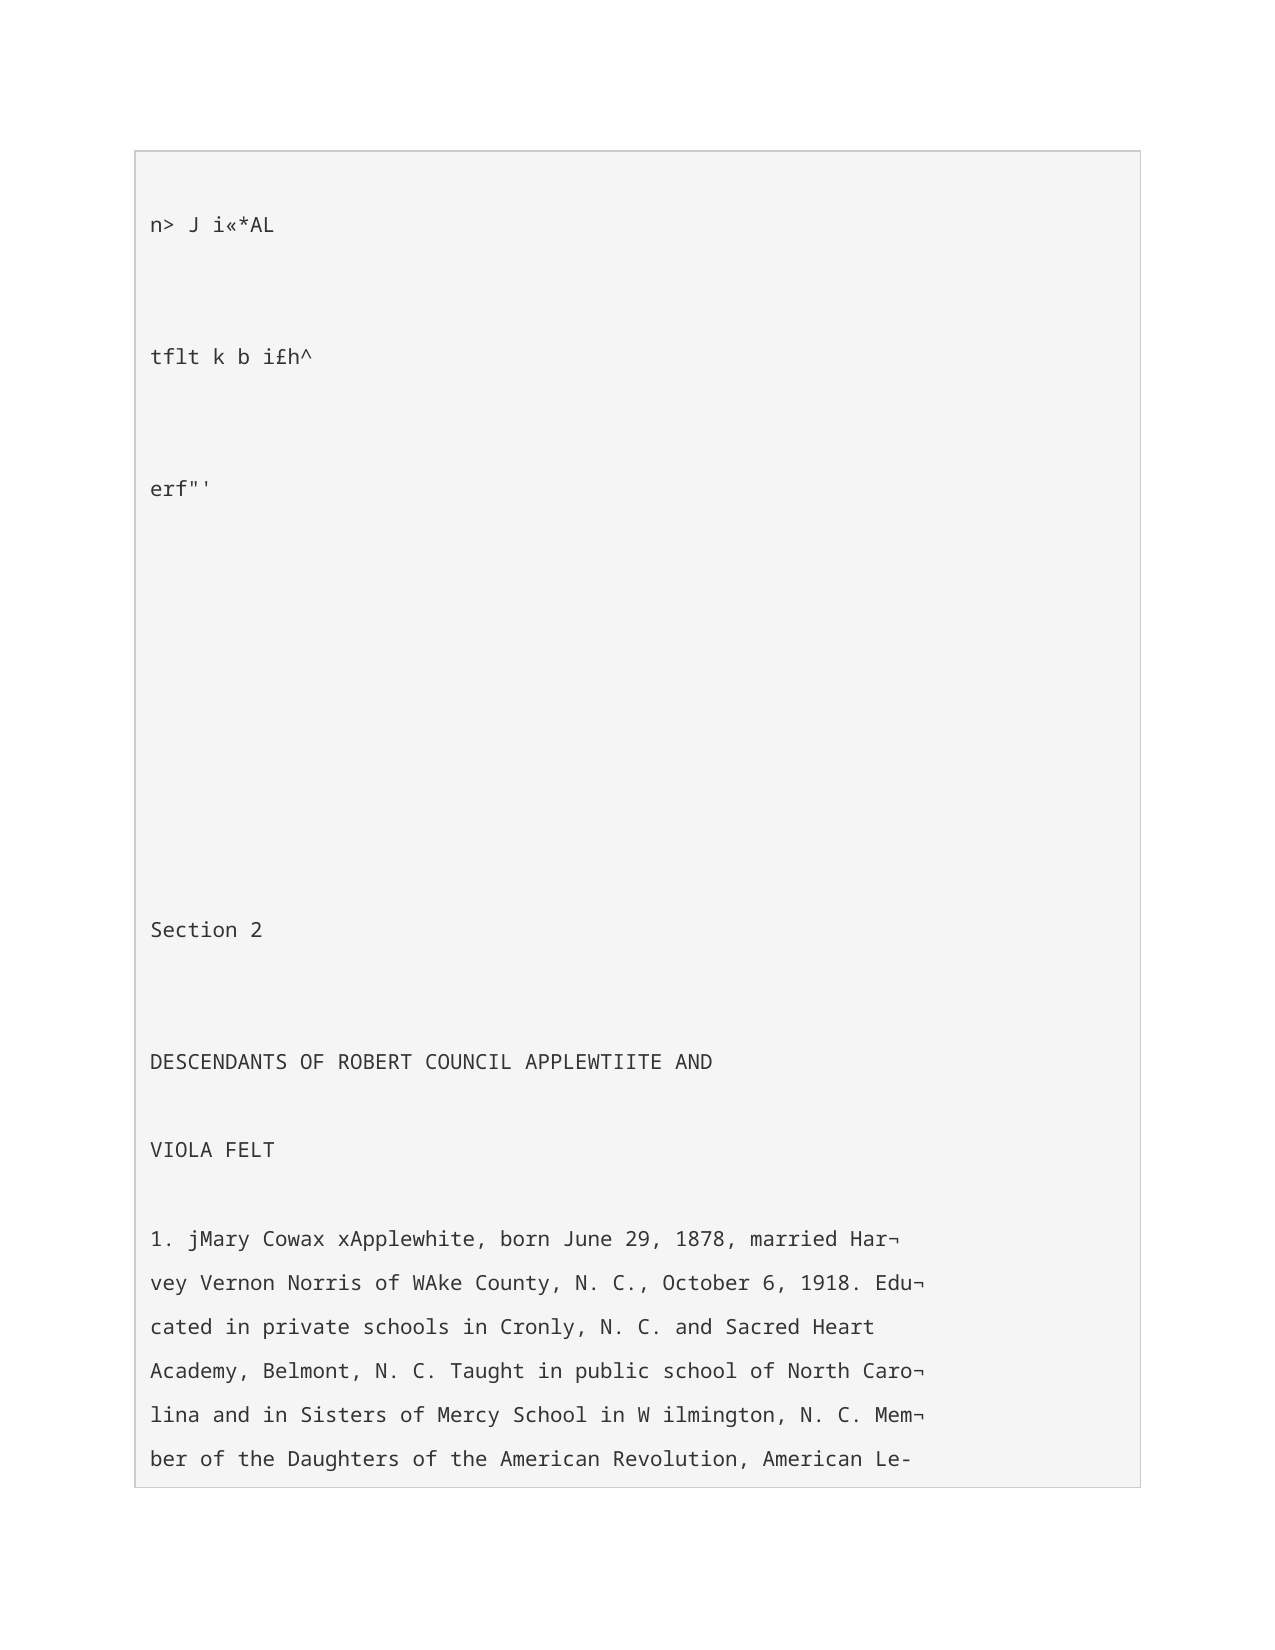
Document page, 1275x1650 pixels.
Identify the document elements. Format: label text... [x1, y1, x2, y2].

text ber of the Daughters of the American Revolution, American Le- [136, 1428, 1140, 1487]
text VIOLA FELT [136, 1119, 1140, 1163]
text Academy, Belmont, N. C. Taught in public school of North Caro¬ [136, 1340, 1140, 1384]
text cated in private schools in Cronly, N. C. and Sacred Heart [136, 1296, 1140, 1340]
text Section 2 [136, 899, 1140, 943]
text erf"' [136, 458, 1140, 502]
text 1. jMary Cowax xApplewhite, born June 29, 1878, married Har¬ [136, 1207, 1140, 1252]
text tflt k b i£h^ [136, 326, 1140, 370]
text lina and in Sisters of Mercy School in W ilmington, N. C. Mem¬ [136, 1384, 1140, 1428]
text DESCENDANTS OF ROBERT COUNCIL APPLEWTIITE AND [136, 1031, 1140, 1075]
text n> J i«*AL [136, 194, 1140, 238]
text vey Vernon Norris of WAke County, N. C., October 6, 1918. Edu¬ [136, 1252, 1140, 1296]
